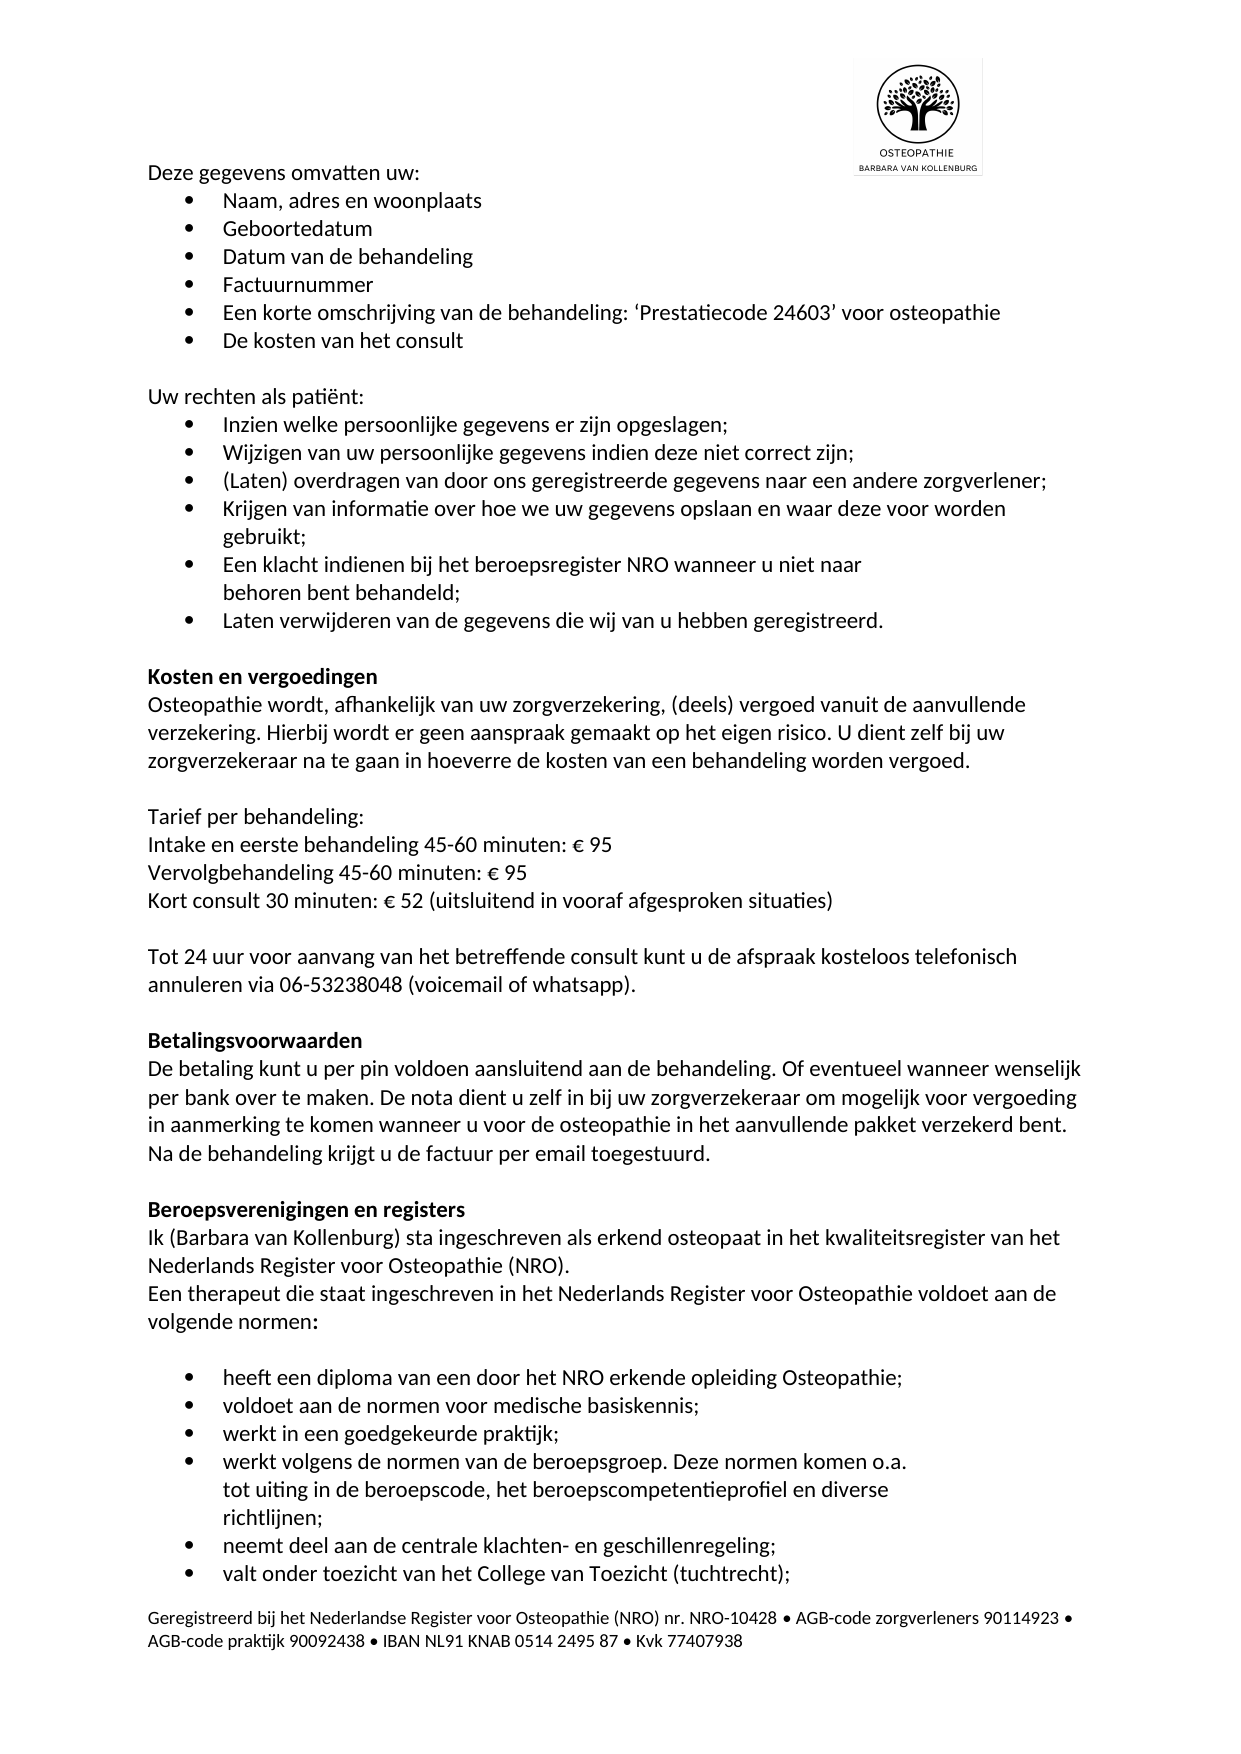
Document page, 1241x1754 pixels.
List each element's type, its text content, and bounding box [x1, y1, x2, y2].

list Inzien welke persoonlijke gegevens er zijn opgeslagen; [185, 410, 1093, 438]
list Laten verwijderen van de gegevens die wij van u hebben geregistreerd. [185, 606, 1093, 634]
list Wijzigen van uw persoonlijke gegevens indien deze niet correct zijn; [185, 438, 1093, 466]
text Tot 24 uur voor aanvang van het betreffende consult kunt u de afspraak kosteloos telefonisch annuleren via 06-53238048 (voicemail of whatsapp). [148, 942, 1093, 998]
list Krijgen van informatie over hoe we uw gegevens opslaan en waar deze voor worden gebruikt; [185, 494, 1093, 550]
list Datum van de behandeling [185, 242, 1093, 270]
list Geboortedatum [185, 214, 1093, 242]
picture [853, 58, 983, 158]
list heeft een diploma van een door het NRO erkende opleiding Osteopathie; [185, 1363, 1093, 1391]
text Uw rechten als patiënt: [148, 354, 1093, 410]
list werkt in een goedgekeurde praktijk; [185, 1419, 1093, 1447]
text Tarief per behandeling: Intake en eerste behandeling 45-60 minuten: € 95 Vervolgbehandeling 45-60 minuten: € 95 [148, 802, 1093, 886]
list (Laten) overdragen van door ons geregistreerde gegevens naar een andere zorgverlener; [185, 466, 1093, 494]
text Een therapeut die staat ingeschreven in het Nederlands Register voor Osteopathie voldoet aan de volgende normen: [148, 1279, 1093, 1363]
list valt onder toezicht van het College van Toezicht (tuchtrecht); [185, 1559, 1093, 1587]
text Beroepsverenigingen en registers Ik (Barbara van Kollenburg) sta ingeschreven als erkend osteopaat in het kwaliteitsregister van het Nederlands Register voor Osteopathie (NRO). [148, 1167, 1093, 1279]
list Een korte omschrijving van de behandeling: ‘Prestatiecode 24603’ voor osteopathie [185, 298, 1093, 326]
list neemt deel aan de centrale klachten- en geschillenregeling; [185, 1531, 1093, 1559]
text Betalingsvoorwaarden De betaling kunt u per pin voldoen aansluitend aan de behandeling. Of eventueel wanneer wenselijk per bank over te maken. De nota dient u zelf in bij uw zorgverzekeraar om mogelijk voor vergoeding in aanmerking te komen wanneer u voor de osteopathie in het aanvullende pakket verzekerd bent. Na de behandeling krijgt u de factuur per email toegestuurd. [148, 998, 1093, 1167]
list voldoet aan de normen voor medische basiskennis; [185, 1391, 1093, 1419]
list werkt volgens de normen van de beroepsgroep. Deze normen komen o.a. tot uiting in de beroepscode, het beroepscompetentieprofiel en diverse richtlijnen; [185, 1447, 1093, 1531]
text Kosten en vergoedingen Osteopathie wordt, afhankelijk van uw zorgverzekering, (deels) vergoed vanuit de aanvullende verzekering. Hierbij wordt er geen aanspraak gemaakt op het eigen risico. U dient zelf bij uw zorgverzekeraar na te gaan in hoeverre de kosten van een behandeling worden vergoed. [148, 662, 1093, 774]
list De kosten van het consult [185, 326, 1093, 354]
list Naam, adres en woonplaats [185, 186, 1093, 214]
text Deze gegevens omvatten uw: [148, 158, 1093, 186]
text Kort consult 30 minuten: € 52 (uitsluitend in vooraf afgesproken situaties) [148, 886, 1093, 942]
list Factuurnummer [185, 270, 1093, 298]
list Een klacht indienen bij het beroepsregister NRO wanneer u niet naar behoren bent behandeld; [185, 550, 1093, 606]
